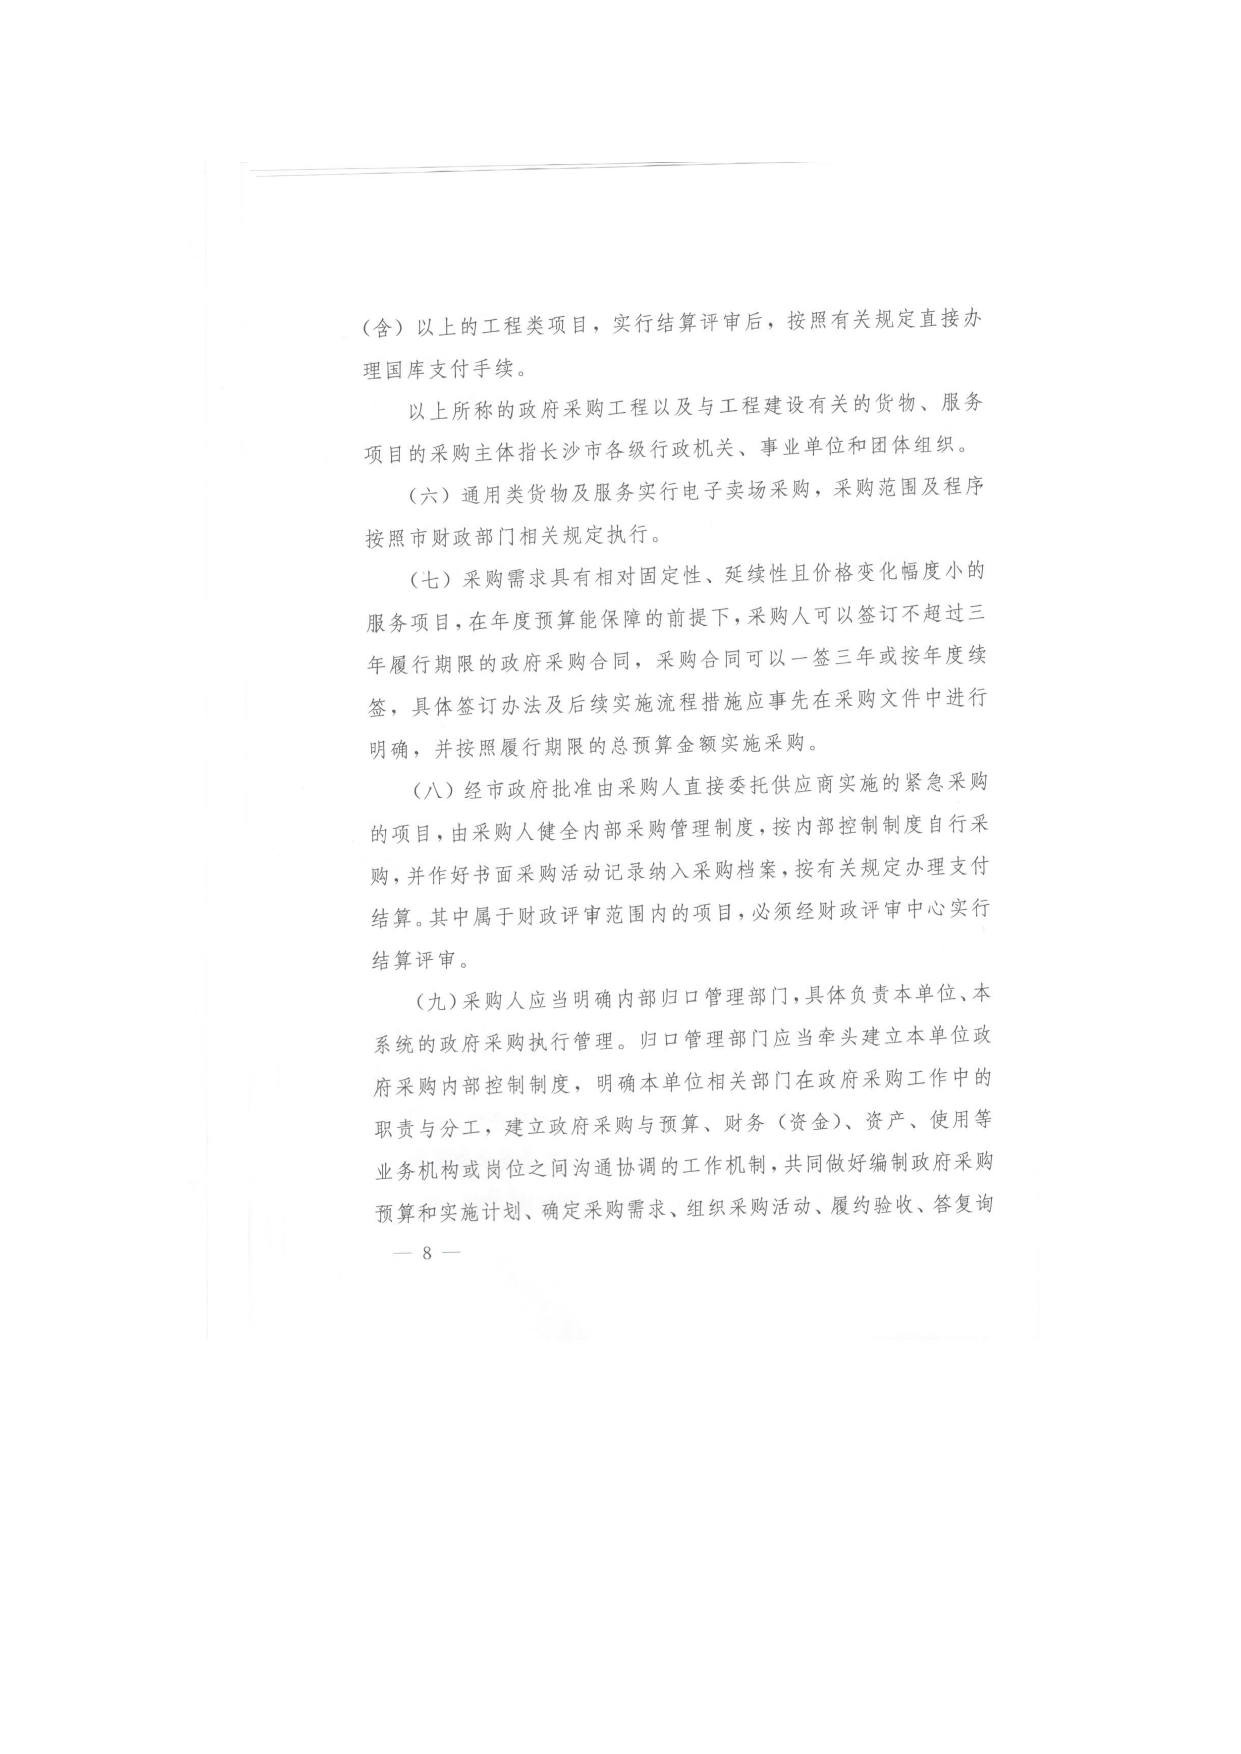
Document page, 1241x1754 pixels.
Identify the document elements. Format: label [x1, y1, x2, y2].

picture [187, 162, 1053, 1352]
